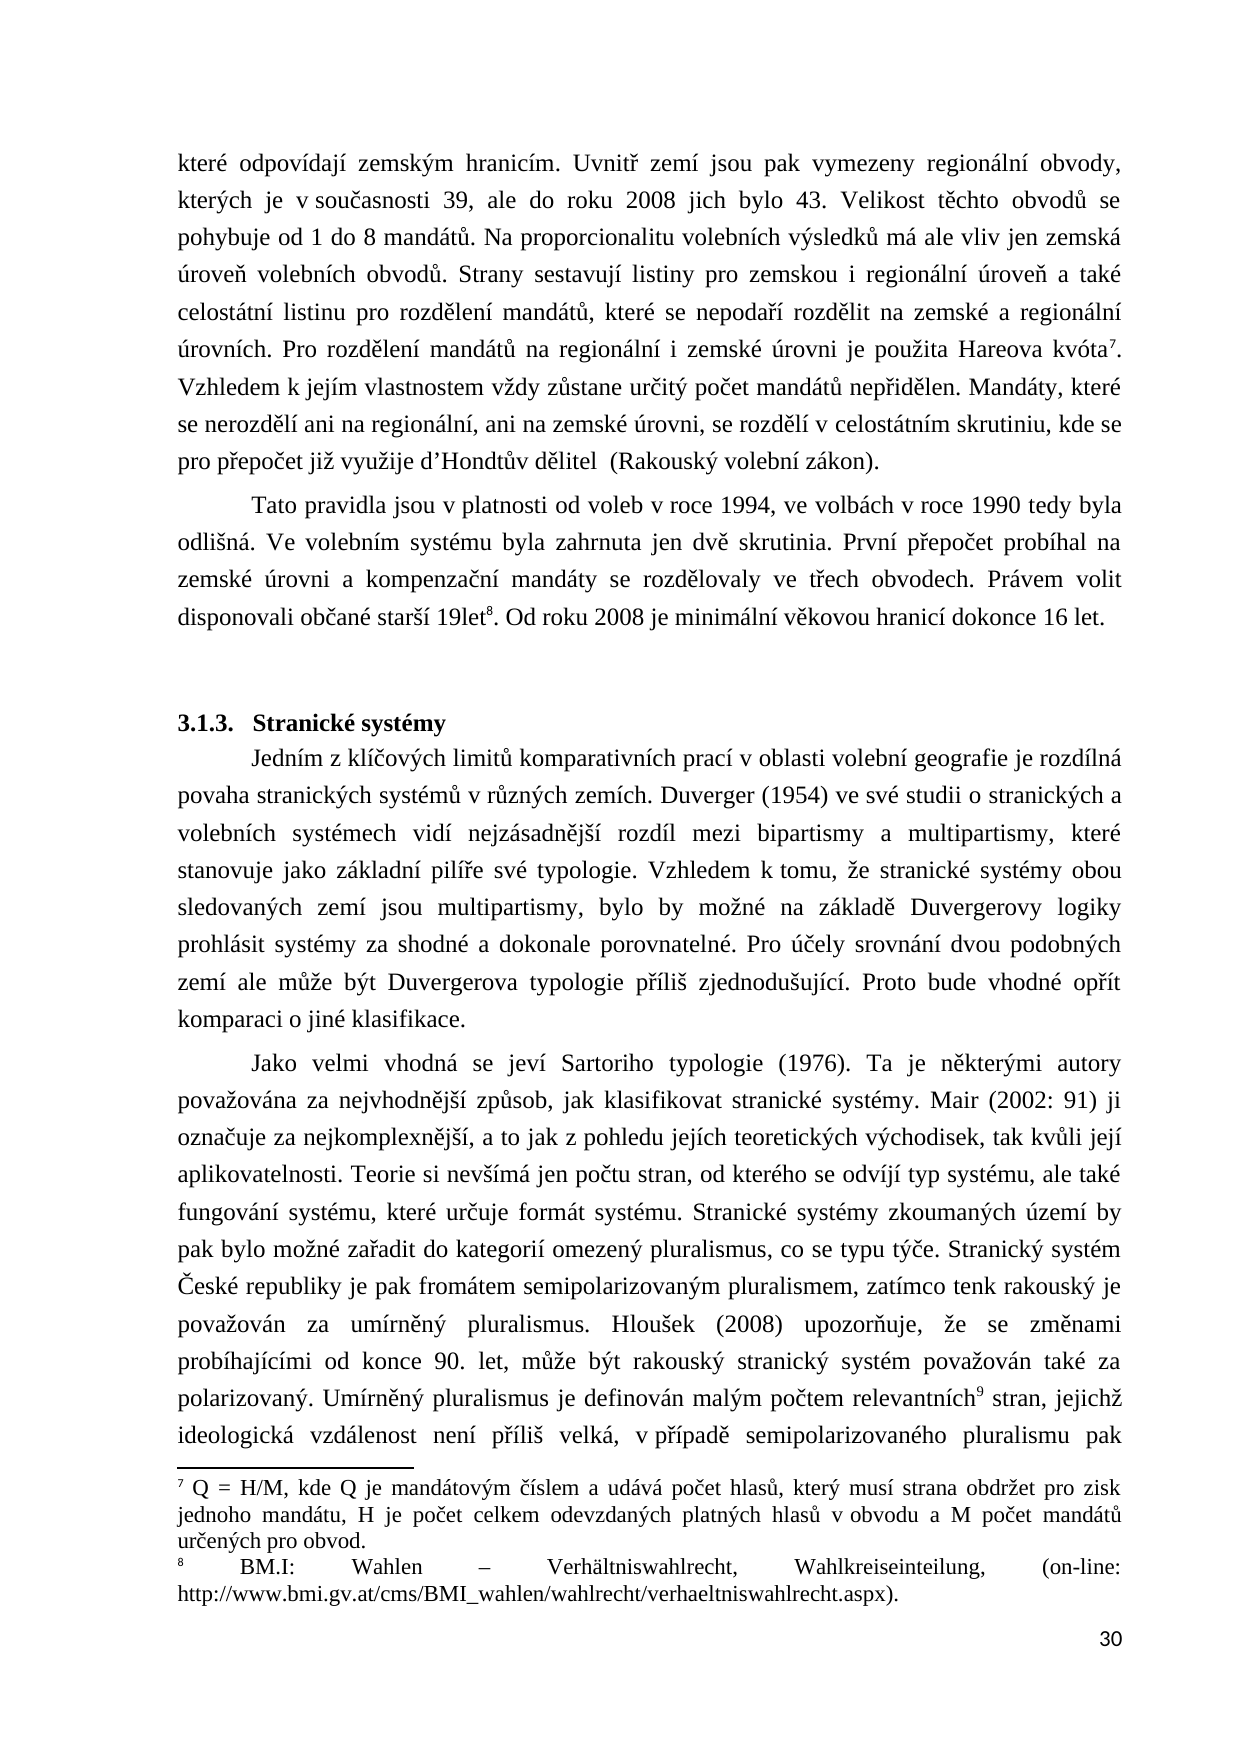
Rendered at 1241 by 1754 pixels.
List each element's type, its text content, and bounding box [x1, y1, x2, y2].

text Tato pravidla jsou v platnosti od voleb v roce 1994, ve volbách v roce 1990 tedy byla odlišná. Ve volebním systému byla zahrnuta jen dvě skrutinia. První přepočet probíhal na zemské úrovni a kompenzační mandáty se rozdělovaly ve třech obvodech. Právem volit disponovali občané starší 19let. Od roku 2008 je minimální věkovou hranicí dokonce 16 let. [177, 490, 1122, 631]
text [177, 1048, 1122, 1449]
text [177, 148, 1122, 475]
subtitle Stranické systémy [177, 708, 1122, 737]
text Jedním z klíčových limitů komparativních prací v oblasti volební geografie je rozdílná povaha stranických systémů v různých zemích. Duverger (1954) ve své studii o stranických a volebních systémech vidí nejzásadnější rozdíl mezi bipartismy a multipartismy, které stanovuje jako základní pilíře své typologie. Vzhledem k tomu, že stranické systémy obou sledovaných zemí jsou multipartismy, bylo by možné na základě Duvergerovy logiky prohlásit systémy za shodné a dokonale porovnatelné. Pro účely srovnání dvou podobných zemí ale může být Duvergerova typologie příliš zjednodušující. Proto bude vhodné opřít komparaci o jiné klasifikace. [177, 743, 1122, 1033]
